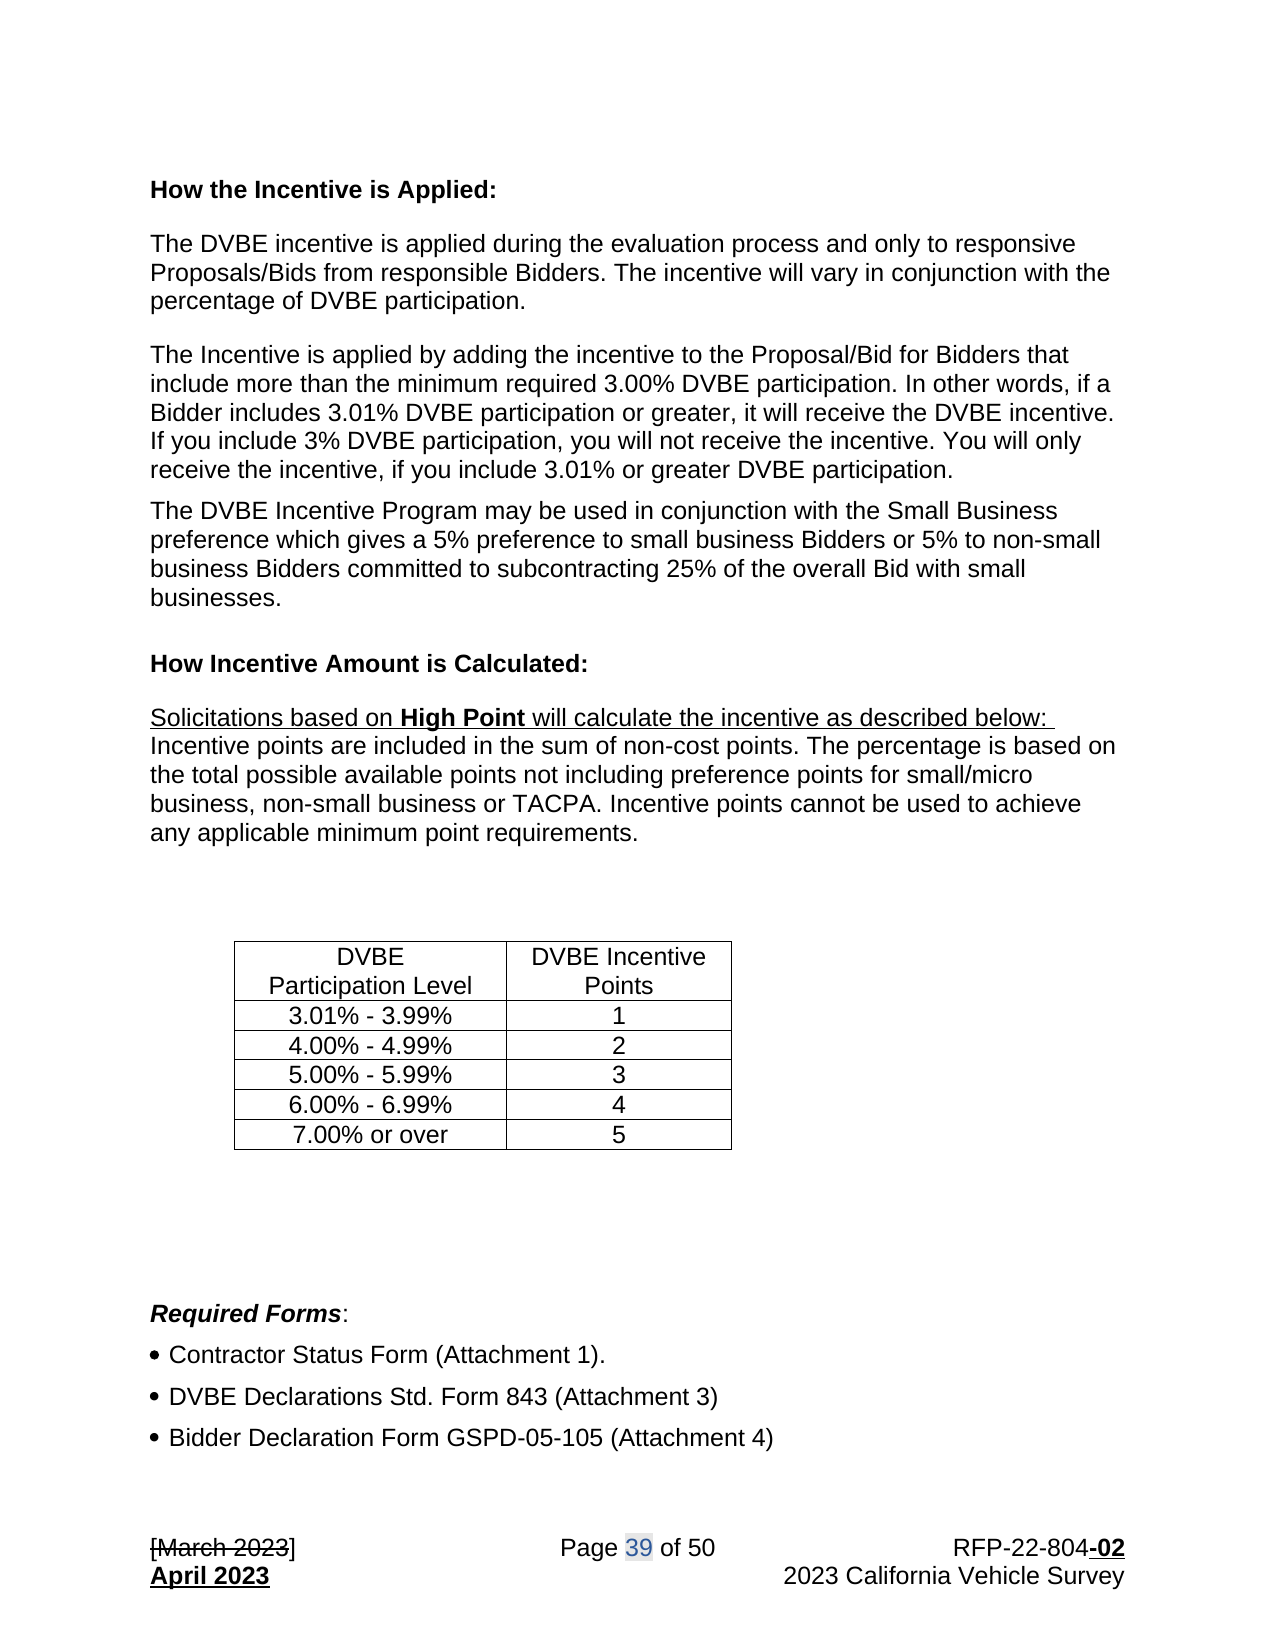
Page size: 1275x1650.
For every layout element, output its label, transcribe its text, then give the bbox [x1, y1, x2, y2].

text Required Forms: [150, 1299, 1125, 1328]
table_cell 3 [507, 1060, 731, 1089]
table_cell 5.00% - 5.99% [235, 1060, 506, 1089]
list Contractor Status Form (Attachment 1). [150, 1340, 1125, 1369]
table_cell 5 [507, 1120, 731, 1149]
table_cell 4 [507, 1090, 731, 1119]
list Bidder Declaration Form GSPD-05-105 (Attachment 4) [150, 1423, 1125, 1452]
table_header DVBE Participation Level [235, 942, 506, 1000]
table_cell 3.01% - 3.99% [235, 1001, 506, 1029]
list DVBE Declarations Std. Form 843 (Attachment 3) [150, 1382, 1125, 1411]
text Solicitations based on High Point will calculate the incentive as described below: Incentive points are included in the sum of non-cost points. The percentage is based on the total possible available points not including preference points for small/micro business, non-small business or TACPA. Incentive points cannot be used to achieve any applicable minimum point requirements. [150, 702, 1125, 846]
text How Incentive Amount is Calculated: [150, 649, 1125, 677]
text The DVBE Incentive Program may be used in conjunction with the Small Business preference which gives a 5% preference to small business Bidders or 5% to non-small business Bidders committed to subcontracting 25% of the overall Bid with small businesses. [150, 496, 1125, 611]
table_header DVBE Incentive Points [507, 942, 731, 1000]
text How the Incentive is Applied: [150, 175, 1125, 204]
table_cell 6.00% - 6.99% [235, 1090, 506, 1119]
table_cell 4.00% - 4.99% [235, 1031, 506, 1059]
table_cell 7.00% or over [235, 1120, 506, 1149]
table_cell 2 [507, 1031, 731, 1059]
text The DVBE incentive is applied during the evaluation process and only to responsive Proposals/Bids from responsible Bidders. The incentive will vary in conjunction with the percentage of DVBE participation. [150, 229, 1125, 315]
table_cell 1 [507, 1001, 731, 1029]
text The Incentive is applied by adding the incentive to the Proposal/Bid for Bidders that include more than the minimum required 3.00% DVBE participation. In other words, if a Bidder includes 3.01% DVBE participation or greater, it will receive the DVBE incentive. If you include 3% DVBE participation, you will not receive the incentive. You will only receive the incentive, if you include 3.01% or greater DVBE participation. [150, 340, 1125, 484]
